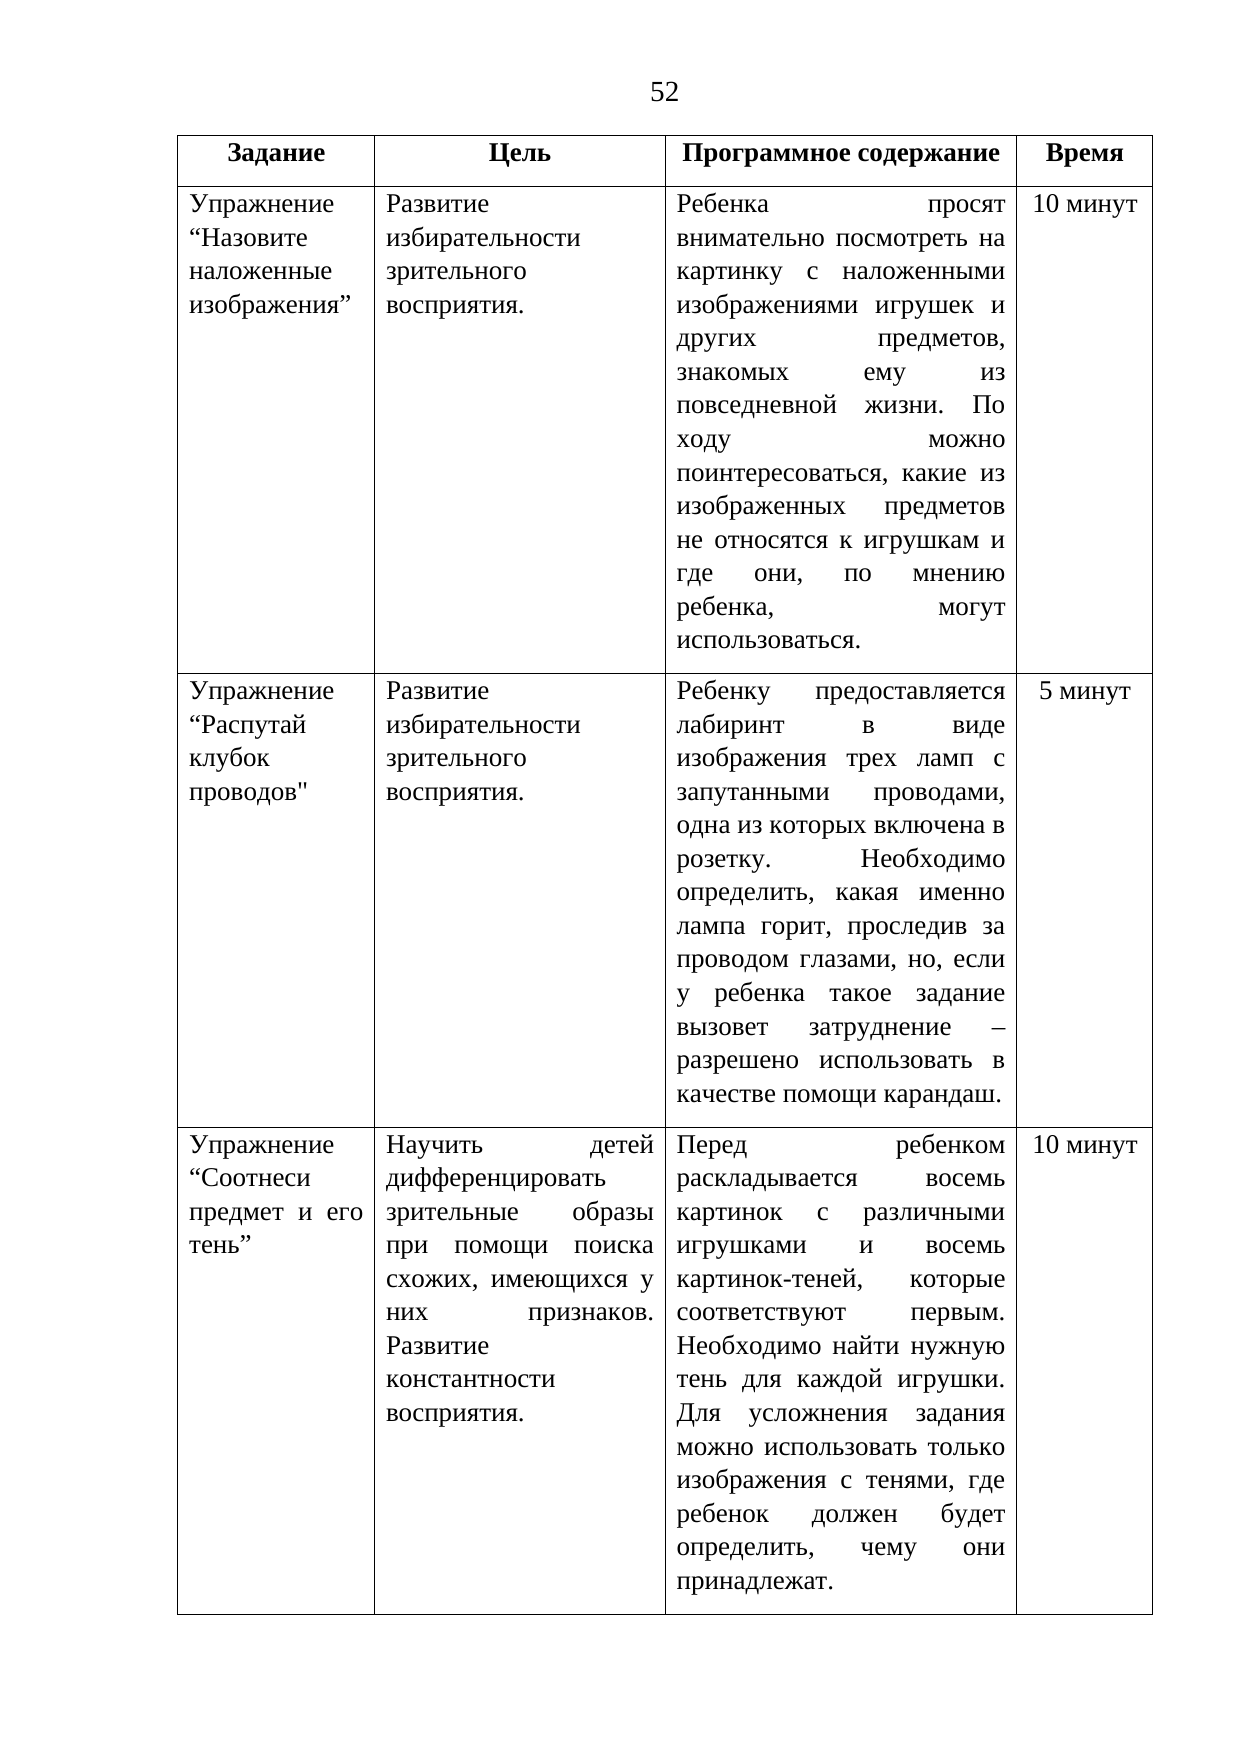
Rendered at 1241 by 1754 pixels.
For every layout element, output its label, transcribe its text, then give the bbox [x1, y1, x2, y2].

table_cell 10 минут [1017, 1128, 1152, 1614]
table_cell Упражнение “Распутай клубок проводов" [178, 674, 374, 1127]
table_cell Задание [178, 136, 374, 186]
table_cell Ребенка просят внимательно посмотреть на картинку с наложенными изображениями игрушек и других предметов, знакомых ему из повседневной жизни. По ходу можно поинтересоваться, какие из изображенных предметов не относятся к игрушкам и где они, по мнению ребенка, могут использоваться. [666, 187, 1016, 673]
table_cell 5 минут [1017, 674, 1152, 1127]
table_cell Развитие избирательности зрительного восприятия. [375, 674, 665, 1127]
table_cell Цель [375, 136, 665, 186]
table_cell 10 минут [1017, 187, 1152, 673]
table_cell Развитие избирательности зрительного восприятия. [375, 187, 665, 673]
table_cell Упражнение “Назовите наложенные изображения” [178, 187, 374, 673]
table_cell Ребенку предоставляется лабиринт в виде изображения трех ламп с запутанными проводами, одна из которых включена в розетку. Необходимо определить, какая именно лампа горит, проследив за проводом глазами, но, если у ребенка такое задание вызовет затруднение – разрешено использовать в качестве помощи карандаш. [666, 674, 1016, 1127]
table_cell Программное содержание [666, 136, 1016, 186]
table_cell Перед ребенком раскладывается восемь картинок с различными игрушками и восемь картинок-теней, которые соответствуют первым. Необходимо найти нужную тень для каждой игрушки. Для усложнения задания можно использовать только изображения с тенями, где ребенок должен будет определить, чему они принадлежат. [666, 1128, 1016, 1614]
table_cell Упражнение “Соотнеси предмет и его тень” [178, 1128, 374, 1614]
table_cell Научить детей дифференцировать зрительные образы при помощи поиска схожих, имеющихся у них признаков. Развитие константности восприятия. [375, 1128, 665, 1614]
table_cell Время [1017, 136, 1152, 186]
